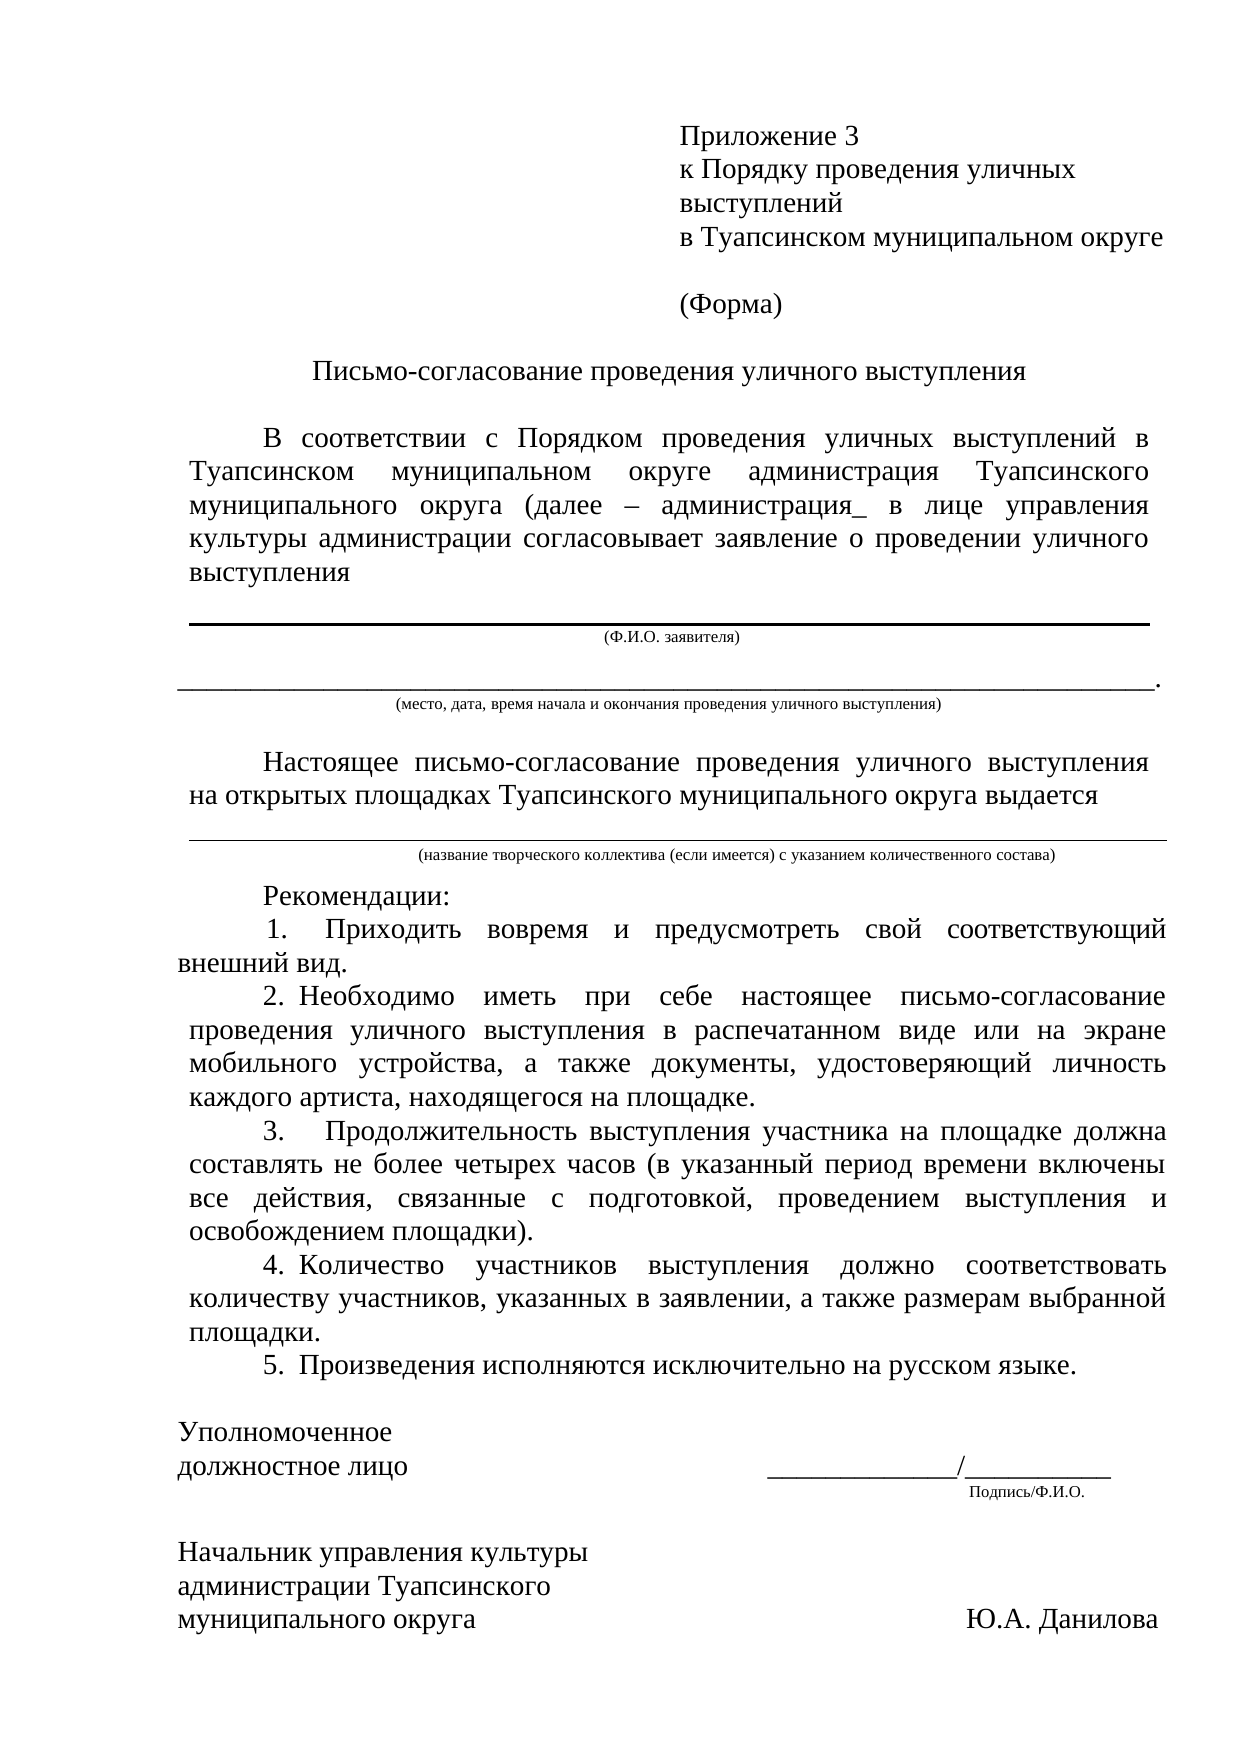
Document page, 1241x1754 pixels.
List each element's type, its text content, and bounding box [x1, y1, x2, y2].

list Уполномоченное [177, 1414, 1167, 1448]
list Произведения исполняются исключительно на русском языке. [189, 1347, 1167, 1381]
text (Ф.И.О. заявителя) [177, 626, 1167, 660]
text ___________________________________________________________________. [177, 660, 1167, 693]
text Начальник управления культуры [177, 1534, 1167, 1568]
text администрации Туапсинского [177, 1568, 1167, 1601]
text Настоящее письмо-согласование проведения уличного выступления на открытых площадках Туапсинского муниципального округа выдается [189, 744, 1150, 811]
text (Форма) [679, 286, 1167, 319]
list Необходимо иметь при себе настоящее письмо-согласование проведения уличного выступления в распечатанном виде или на экране мобильного устройства, а также документы, удостоверяющий личность каждого артиста, находящегося на площадке. [189, 978, 1167, 1113]
text В соответствии с Порядком проведения уличных выступлений в Туапсинском муниципальном округе администрация Туапсинского муниципального округа (далее – администрация_ в лице управления культуры администрации согласовывает заявление о проведении уличного выступления [189, 420, 1150, 588]
list Приходить вовремя и предусмотреть свой соответствующий внешний вид. [177, 911, 1167, 978]
subtitle Письмо-согласование проведения уличного выступления [177, 353, 1161, 386]
list должностное лицо _____________/__________ [177, 1448, 1167, 1482]
list Подпись/Ф.И.О. [177, 1482, 1167, 1501]
list Продолжительность выступления участника на площадке должна составлять не более четырех часов (в указанный период времени включены все действия, связанные с подготовкой, проведением выступления и освобождением площадки). [189, 1113, 1167, 1247]
text (место, дата, время начала и окончания проведения уличного выступления) [177, 693, 1160, 727]
text муниципального округа Ю.А. Данилова [177, 1601, 1181, 1635]
text (название творческого коллектива (если имеется) с указанием количественного состава) [418, 844, 1167, 878]
text Приложение 3 [679, 118, 1167, 152]
text Рекомендации: [263, 878, 1167, 911]
text в Туапсинском муниципальном округе [679, 219, 1167, 252]
list Количество участников выступления должно соответствовать количеству участников, указанных в заявлении, а также размерам выбранной площадки. [189, 1247, 1167, 1347]
text к Порядку проведения уличных выступлений [679, 152, 1167, 219]
